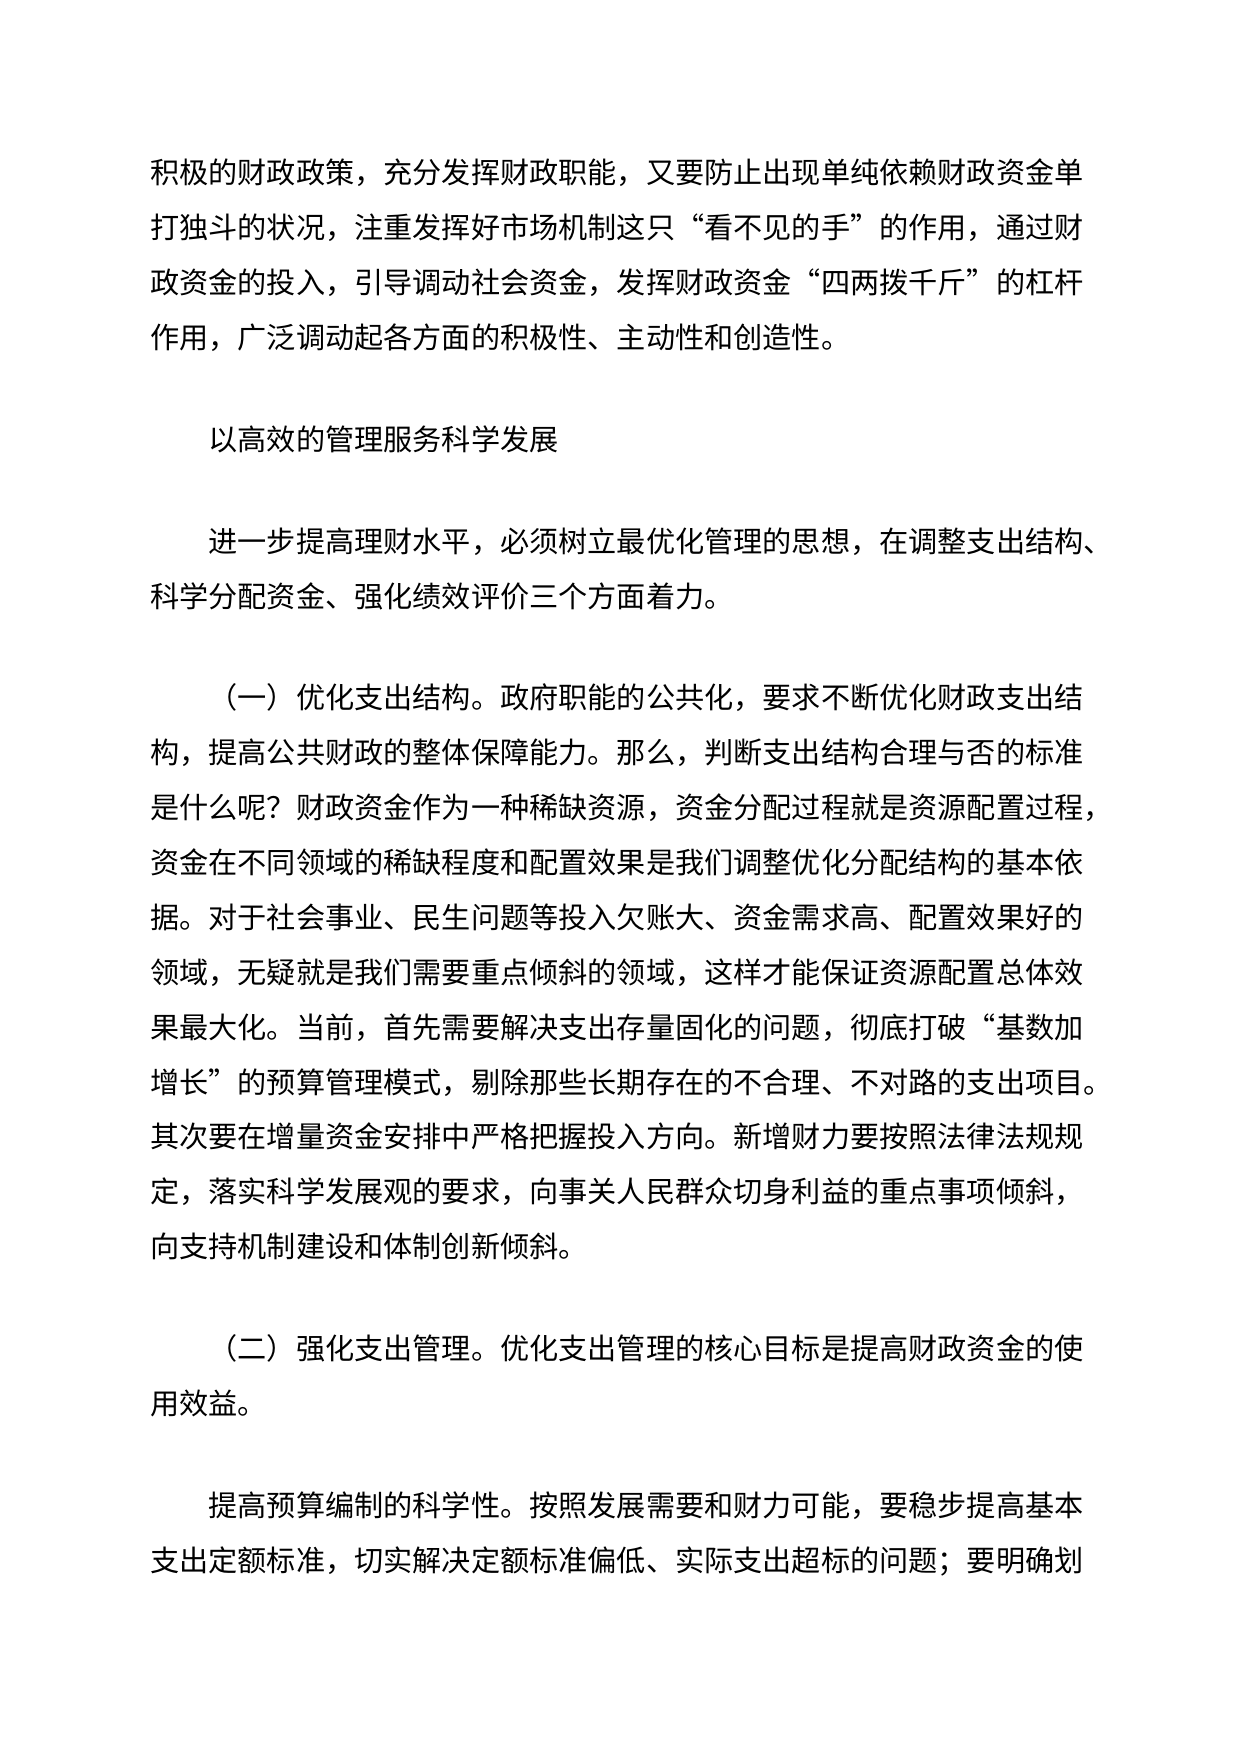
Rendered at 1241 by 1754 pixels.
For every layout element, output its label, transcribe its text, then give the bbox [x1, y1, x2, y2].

text （二）强化支出管理。优化支出管理的核心目标是提高财政资金的使用效益。 [150, 1326, 1090, 1423]
text 进一步提高理财水平，必须树立最优化管理的思想，在调整支出结构、科学分配资金、强化绩效评价三个方面着力。 [150, 518, 1090, 615]
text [150, 1482, 1090, 1579]
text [150, 150, 1090, 357]
text 以高效的管理服务科学发展 [150, 416, 1090, 459]
text （一）优化支出结构。政府职能的公共化，要求不断优化财政支出结构，提高公共财政的整体保障能力。那么，判断支出结构合理与否的标准是什么呢？财政资金作为一种稀缺资源，资金分配过程就是资源配置过程，资金在不同领域的稀缺程度和配置效果是我们调整优化分配结构的基本依据。对于社会事业、民生问题等投入欠账大、资金需求高、配置效果好的领域，无疑就是我们需要重点倾斜的领域，这样才能保证资源配置总体效果最大化。当前，首先需要解决支出存量固化的问题，彻底打破“基数加增长”的预算管理模式，剔除那些长期存在的不合理、不对路的支出项目。其次要在增量资金安排中严格把握投入方向。新增财力要按照法律法规规定，落实科学发展观的要求，向事关人民群众切身利益的重点事项倾斜，向支持机制建设和体制创新倾斜。 [150, 675, 1090, 1266]
